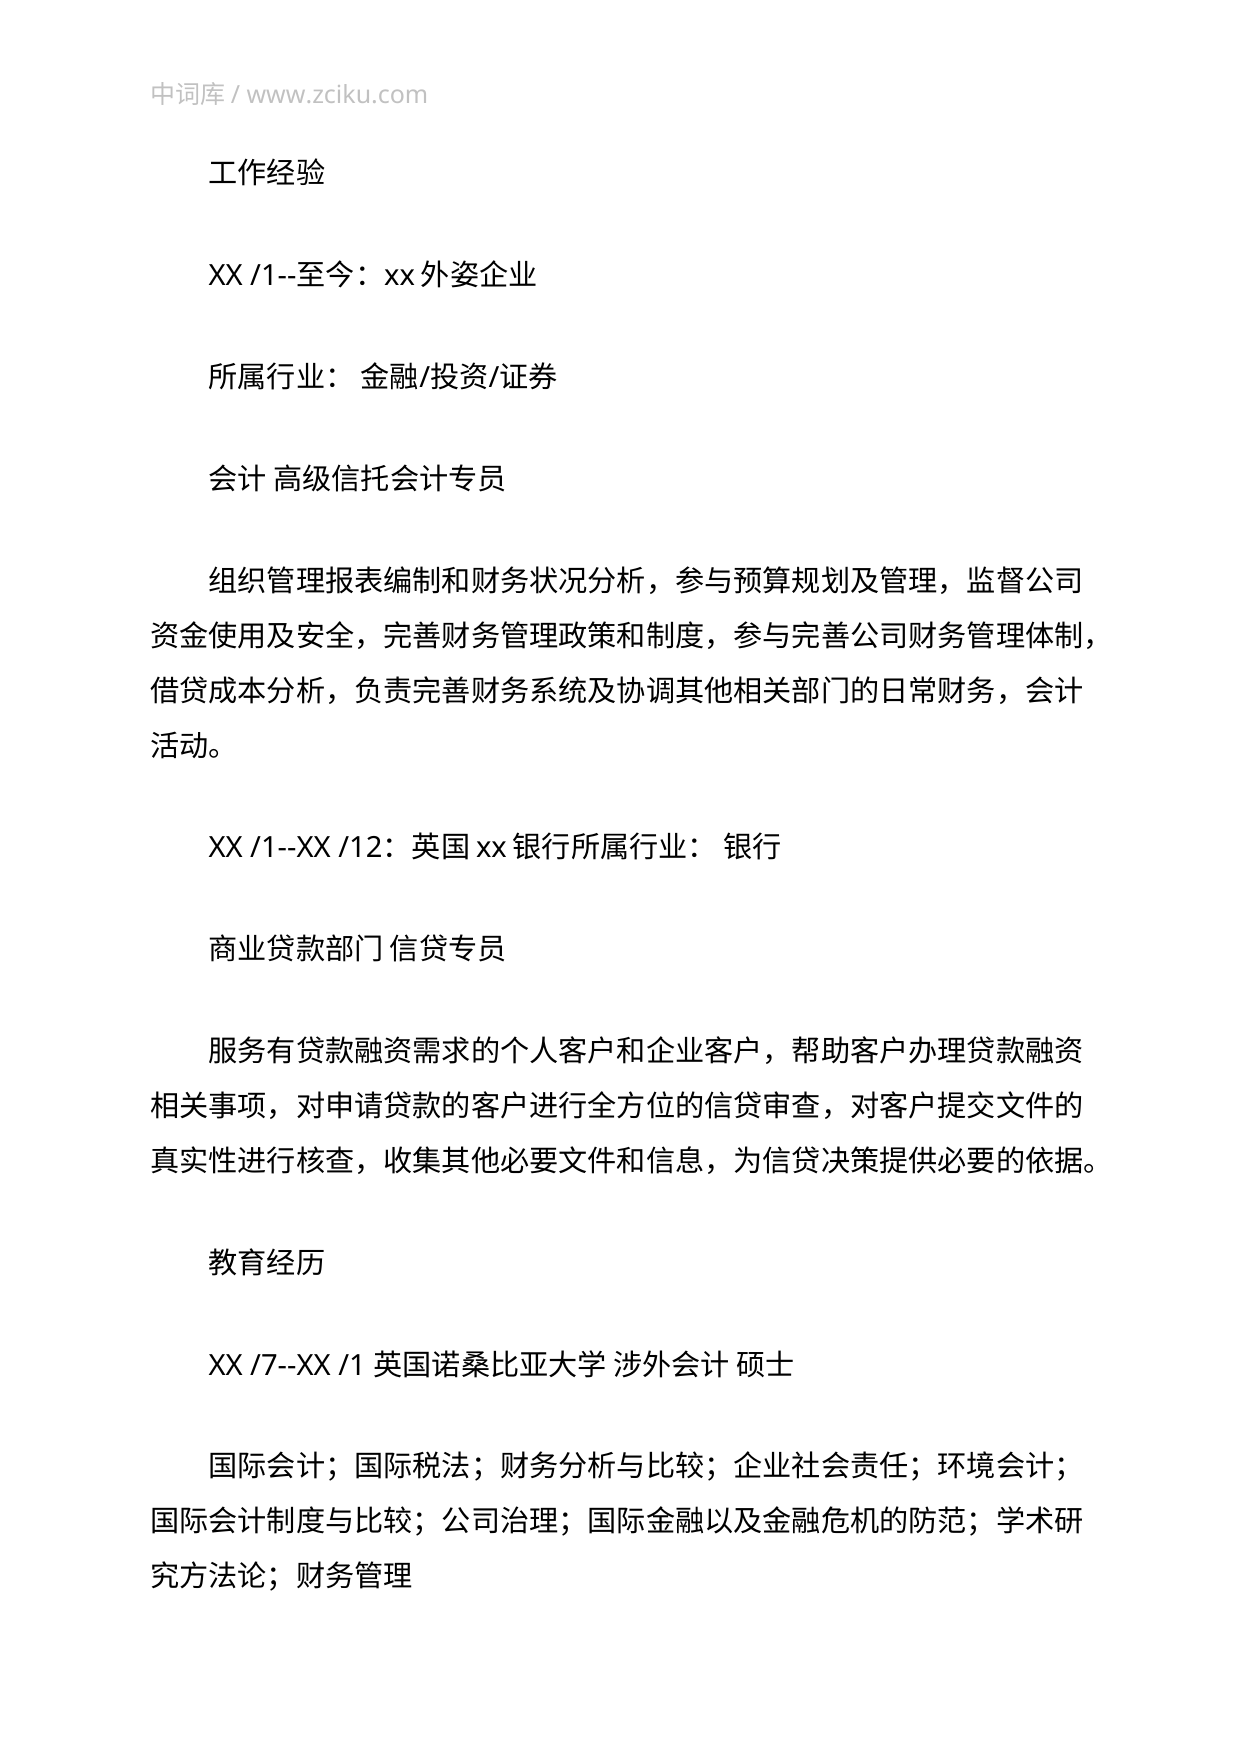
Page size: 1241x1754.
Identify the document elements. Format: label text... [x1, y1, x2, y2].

text 商业贷款部门 信贷专员 [150, 926, 1090, 968]
text 服务有贷款融资需求的个人客户和企业客户，帮助客户办理贷款融资相关事项，对申请贷款的客户进行全方位的信贷审查，对客户提交文件的真实性进行核查，收集其他必要文件和信息，为信贷决策提供必要的依据。 [150, 1028, 1090, 1180]
text XX /1--XX /12：英国xx银行所属行业： 银行 [150, 824, 1090, 866]
text 工作经验 [150, 150, 1090, 192]
text XX /7--XX /1 英国诺桑比亚大学 涉外会计 硕士 [150, 1341, 1090, 1383]
text 会计 高级信托会计专员 [150, 456, 1090, 498]
text 所属行业： 金融/投资/证券 [150, 354, 1090, 396]
text XX /1--至今：xx外姿企业 [150, 252, 1090, 294]
text 教育经历 [150, 1239, 1090, 1282]
text 组织管理报表编制和财务状况分析，参与预算规划及管理，监督公司资金使用及安全，完善财务管理政策和制度，参与完善公司财务管理体制，借贷成本分析，负责完善财务系统及协调其他相关部门的日常财务，会计活动。 [150, 557, 1090, 764]
text 国际会计；国际税法；财务分析与比较；企业社会责任；环境会计；国际会计制度与比较；公司治理；国际金融以及金融危机的防范；学术研究方法论；财务管理 [150, 1443, 1090, 1595]
